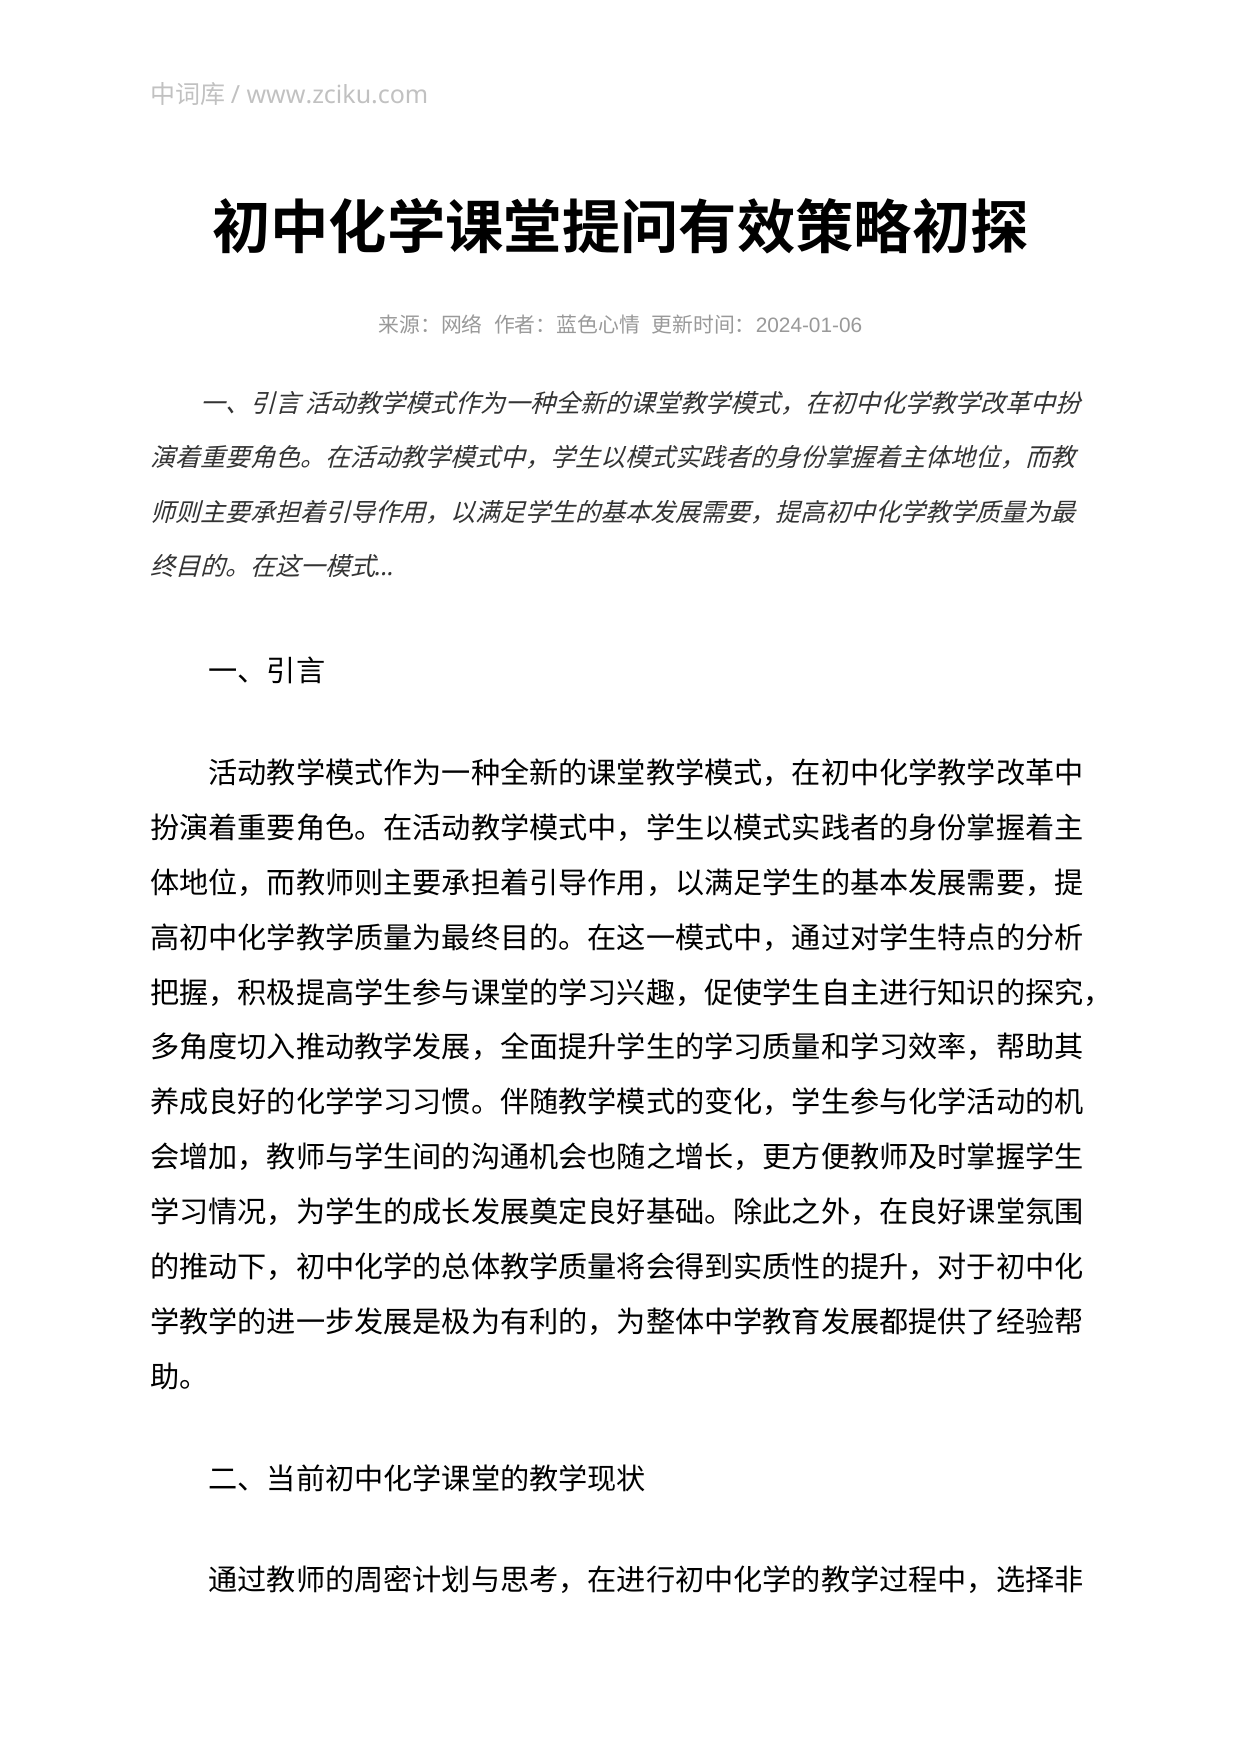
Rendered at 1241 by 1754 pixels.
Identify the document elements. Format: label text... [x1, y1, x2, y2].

subtitle 初中化学课堂提问有效策略初探 [150, 181, 1090, 266]
text 来源：网络 作者：蓝色心情 更新时间：2024-01-06 [150, 313, 1090, 337]
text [150, 1557, 1090, 1599]
text 一、引言 [150, 648, 1090, 690]
text 活动教学模式作为一种全新的课堂教学模式，在初中化学教学改革中扮演着重要角色。在活动教学模式中，学生以模式实践者的身份掌握着主体地位，而教师则主要承担着引导作用，以满足学生的基本发展需要，提高初中化学教学质量为最终目的。在这一模式中，通过对学生特点的分析把握，积极提高学生参与课堂的学习兴趣，促使学生自主进行知识的探究，多角度切入推动教学发展，全面提升学生的学习质量和学习效率，帮助其养成良好的化学学习习惯。伴随教学模式的变化，学生参与化学活动的机会增加，教师与学生间的沟通机会也随之增长，更方便教师及时掌握学生学习情况，为学生的成长发展奠定良好基础。除此之外，在良好课堂氛围的推动下，初中化学的总体教学质量将会得到实质性的提升，对于初中化学教学的进一步发展是极为有利的，为整体中学教育发展都提供了经验帮助。 [150, 749, 1090, 1396]
text 一、引言 活动教学模式作为一种全新的课堂教学模式，在初中化学教学改革中扮演着重要角色。在活动教学模式中，学生以模式实践者的身份掌握着主体地位，而教师则主要承担着引导作用，以满足学生的基本发展需要，提高初中化学教学质量为最终目的。在这一模式... [150, 383, 1090, 583]
text 二、当前初中化学课堂的教学现状 [150, 1455, 1090, 1497]
